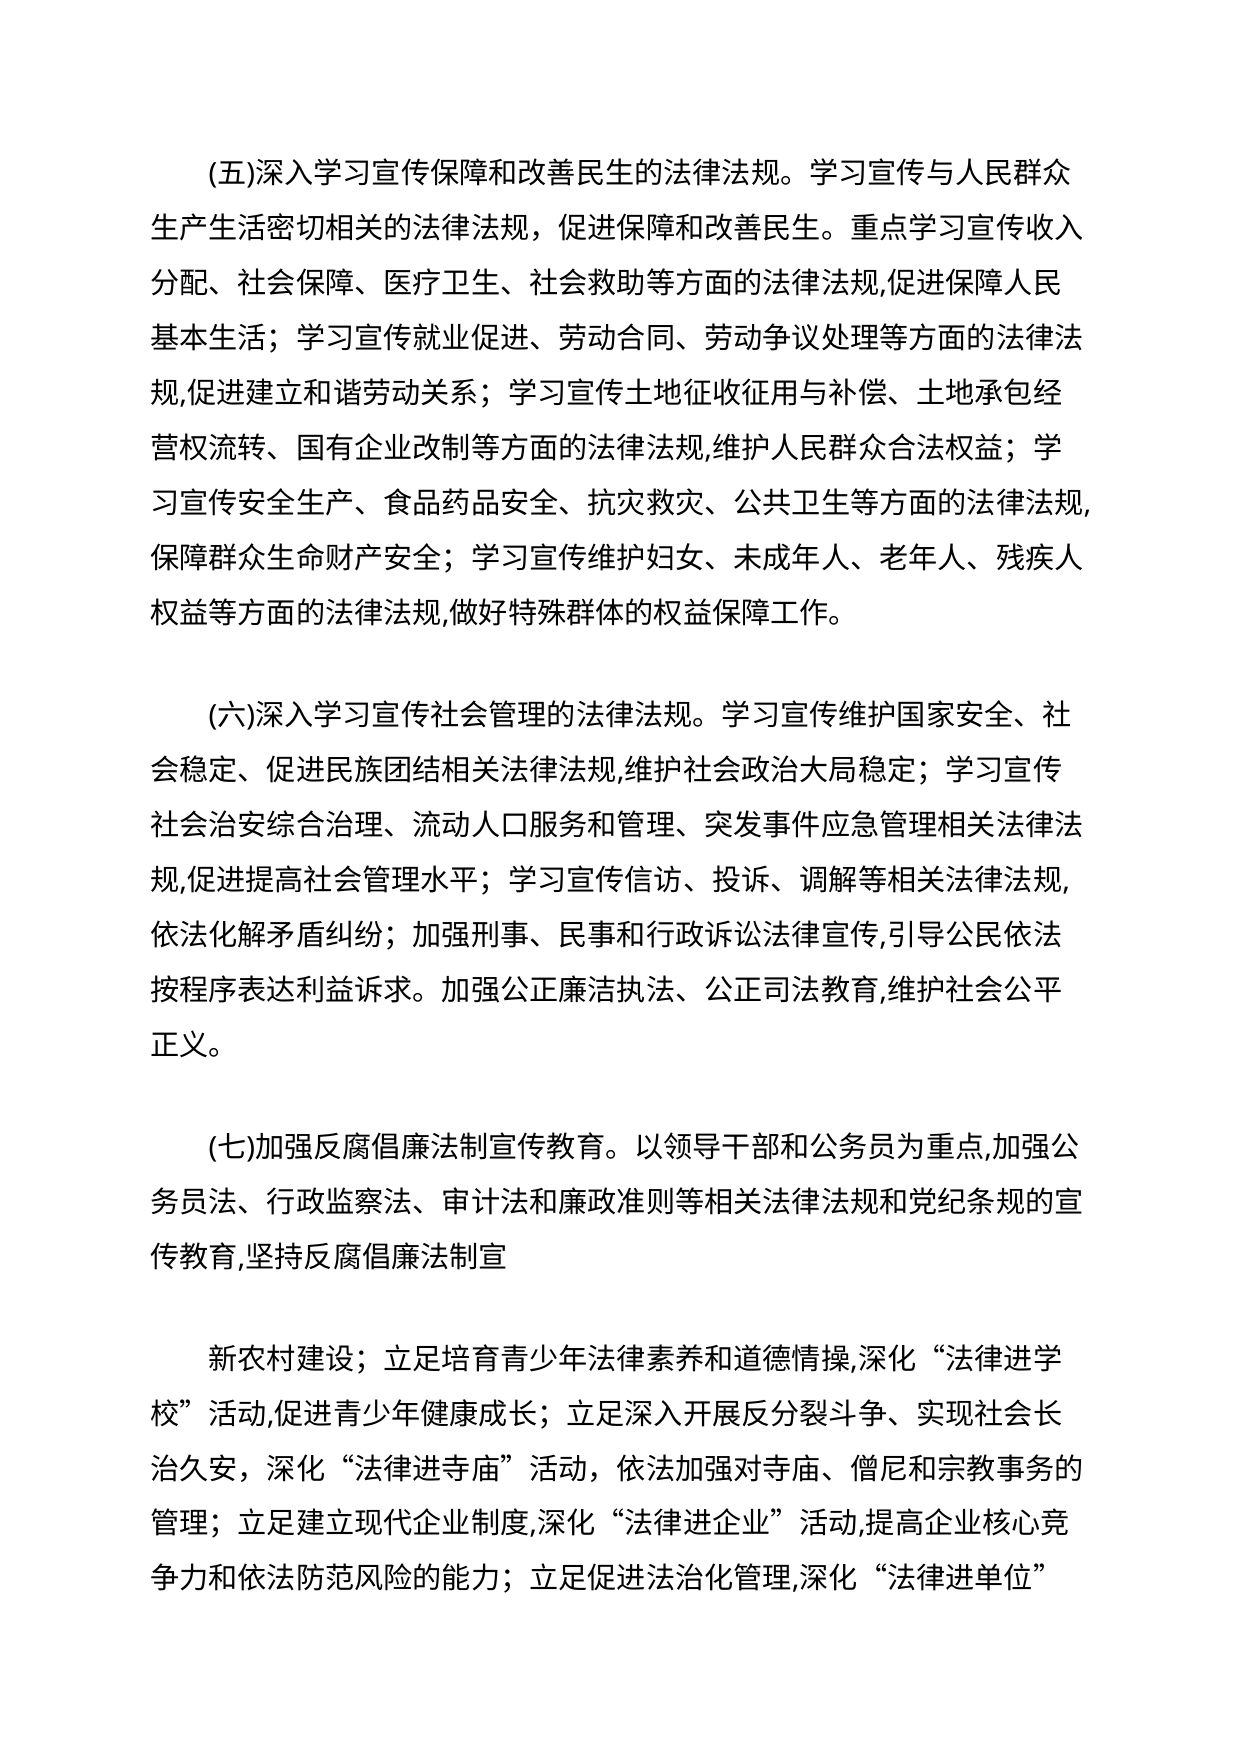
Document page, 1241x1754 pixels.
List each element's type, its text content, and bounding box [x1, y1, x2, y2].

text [150, 1335, 1090, 1597]
text (七)加强反腐倡廉法制宣传教育。以领导干部和公务员为重点,加强公务员法、行政监察法、审计法和廉政准则等相关法律法规和党纪条规的宣传教育,坚持反腐倡廉法制宣 [150, 1123, 1090, 1276]
text (五)深入学习宣传保障和改善民生的法律法规。学习宣传与人民群众生产生活密切相关的法律法规，促进保障和改善民生。重点学习宣传收入分配、社会保障、医疗卫生、社会救助等方面的法律法规,促进保障人民基本生活；学习宣传就业促进、劳动合同、劳动争议处理等方面的法律法规,促进建立和谐劳动关系；学习宣传土地征收征用与补偿、土地承包经营权流转、国有企业改制等方面的法律法规,维护人民群众合法权益；学习宣传安全生产、食品药品安全、抗灾救灾、公共卫生等方面的法律法规,保障群众生命财产安全；学习宣传维护妇女、未成年人、老年人、残疾人权益等方面的法律法规,做好特殊群体的权益保障工作。 [150, 150, 1090, 632]
text (六)深入学习宣传社会管理的法律法规。学习宣传维护国家安全、社会稳定、促进民族团结相关法律法规,维护社会政治大局稳定；学习宣传社会治安综合治理、流动人口服务和管理、突发事件应急管理相关法律法规,促进提高社会管理水平；学习宣传信访、投诉、调解等相关法律法规,依法化解矛盾纠纷；加强刑事、民事和行政诉讼法律宣传,引导公民依法按程序表达利益诉求。加强公正廉洁执法、公正司法教育,维护社会公平正义。 [150, 692, 1090, 1064]
